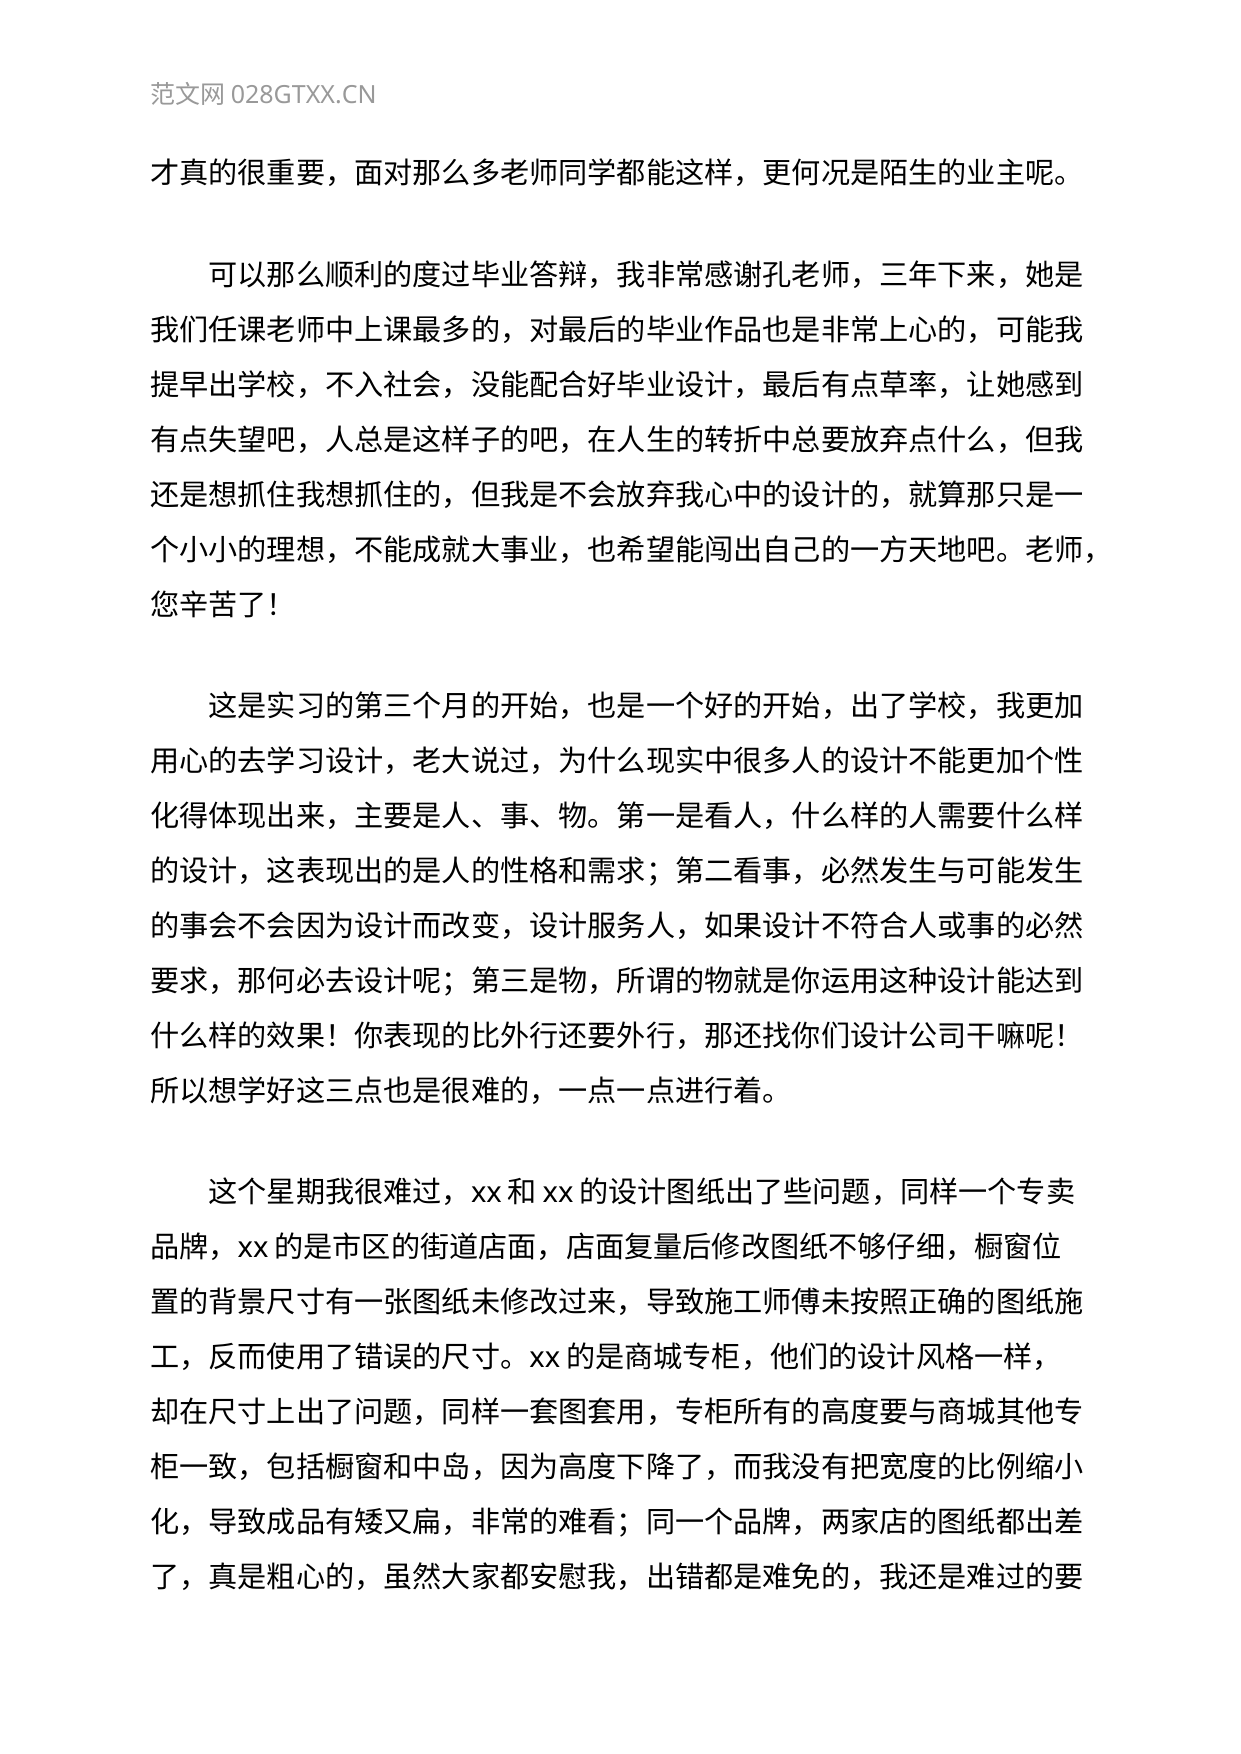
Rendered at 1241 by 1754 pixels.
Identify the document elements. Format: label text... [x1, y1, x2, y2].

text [150, 1169, 1090, 1596]
text 这是实习的第三个月的开始，也是一个好的开始，出了学校，我更加用心的去学习设计，老大说过，为什么现实中很多人的设计不能更加个性化得体现出来，主要是人、事、物。第一是看人，什么样的人需要什么样的设计，这表现出的是人的性格和需求；第二看事，必然发生与可能发生的事会不会因为设计而改变，设计服务人，如果设计不符合人或事的必然要求，那何必去设计呢；第三是物，所谓的物就是你运用这种设计能达到什么样的效果！你表现的比外行还要外行，那还找你们设计公司干嘛呢！所以想学好这三点也是很难的，一点一点进行着。 [150, 683, 1090, 1109]
text 可以那么顺利的度过毕业答辩，我非常感谢孔老师，三年下来，她是我们任课老师中上课最多的，对最后的毕业作品也是非常上心的，可能我提早出学校，不入社会，没能配合好毕业设计，最后有点草率，让她感到有点失望吧，人总是这样子的吧，在人生的转折中总要放弃点什么，但我还是想抓住我想抓住的，但我是不会放弃我心中的设计的，就算那只是一个小小的理想，不能成就大事业，也希望能闯出自己的一方天地吧。老师，您辛苦了！ [150, 252, 1090, 623]
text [150, 150, 1090, 192]
